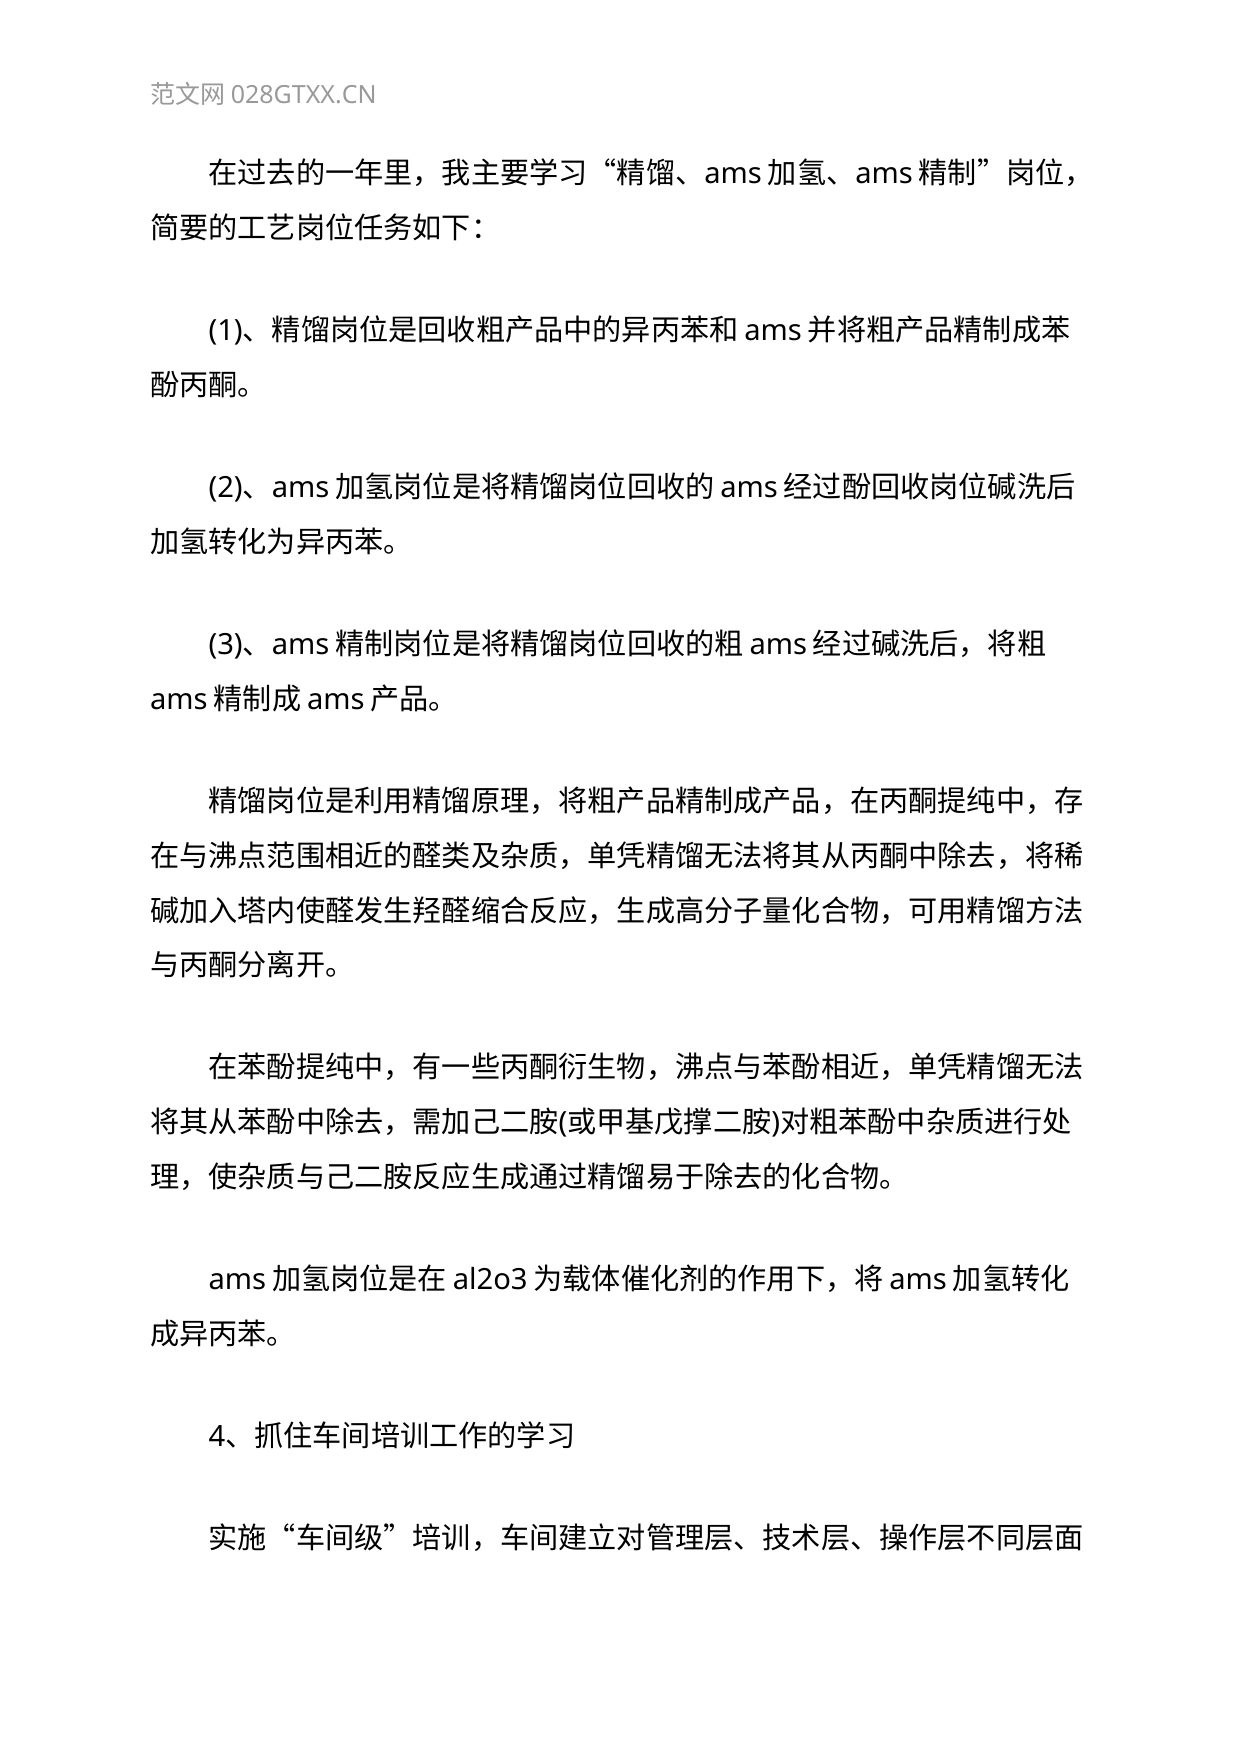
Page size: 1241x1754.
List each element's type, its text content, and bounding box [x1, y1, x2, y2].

text 在过去的一年里，我主要学习“精馏、ams加氢、ams精制”岗位，简要的工艺岗位任务如下： [150, 150, 1090, 247]
text 在苯酚提纯中，有一些丙酮衍生物，沸点与苯酚相近，单凭精馏无法将其从苯酚中除去，需加己二胺(或甲基戊撑二胺)对粗苯酚中杂质进行处理，使杂质与己二胺反应生成通过精馏易于除去的化合物。 [150, 1044, 1090, 1196]
text 4、抓住车间培训工作的学习 [150, 1412, 1090, 1454]
text 精馏岗位是利用精馏原理，将粗产品精制成产品，在丙酮提纯中，存在与沸点范围相近的醛类及杂质，单凭精馏无法将其从丙酮中除去，将稀碱加入塔内使醛发生羟醛缩合反应，生成高分子量化合物，可用精馏方法与丙酮分离开。 [150, 777, 1090, 984]
text (2)、ams加氢岗位是将精馏岗位回收的ams经过酚回收岗位碱洗后加氢转化为异丙苯。 [150, 463, 1090, 561]
text (3)、ams精制岗位是将精馏岗位回收的粗ams经过碱洗后，将粗ams精制成ams产品。 [150, 620, 1090, 718]
text (1)、精馏岗位是回收粗产品中的异丙苯和ams并将粗产品精制成苯酚丙酮。 [150, 307, 1090, 404]
text ams加氢岗位是在al2o3为载体催化剂的作用下，将ams加氢转化成异丙苯。 [150, 1255, 1090, 1353]
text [150, 1514, 1090, 1556]
